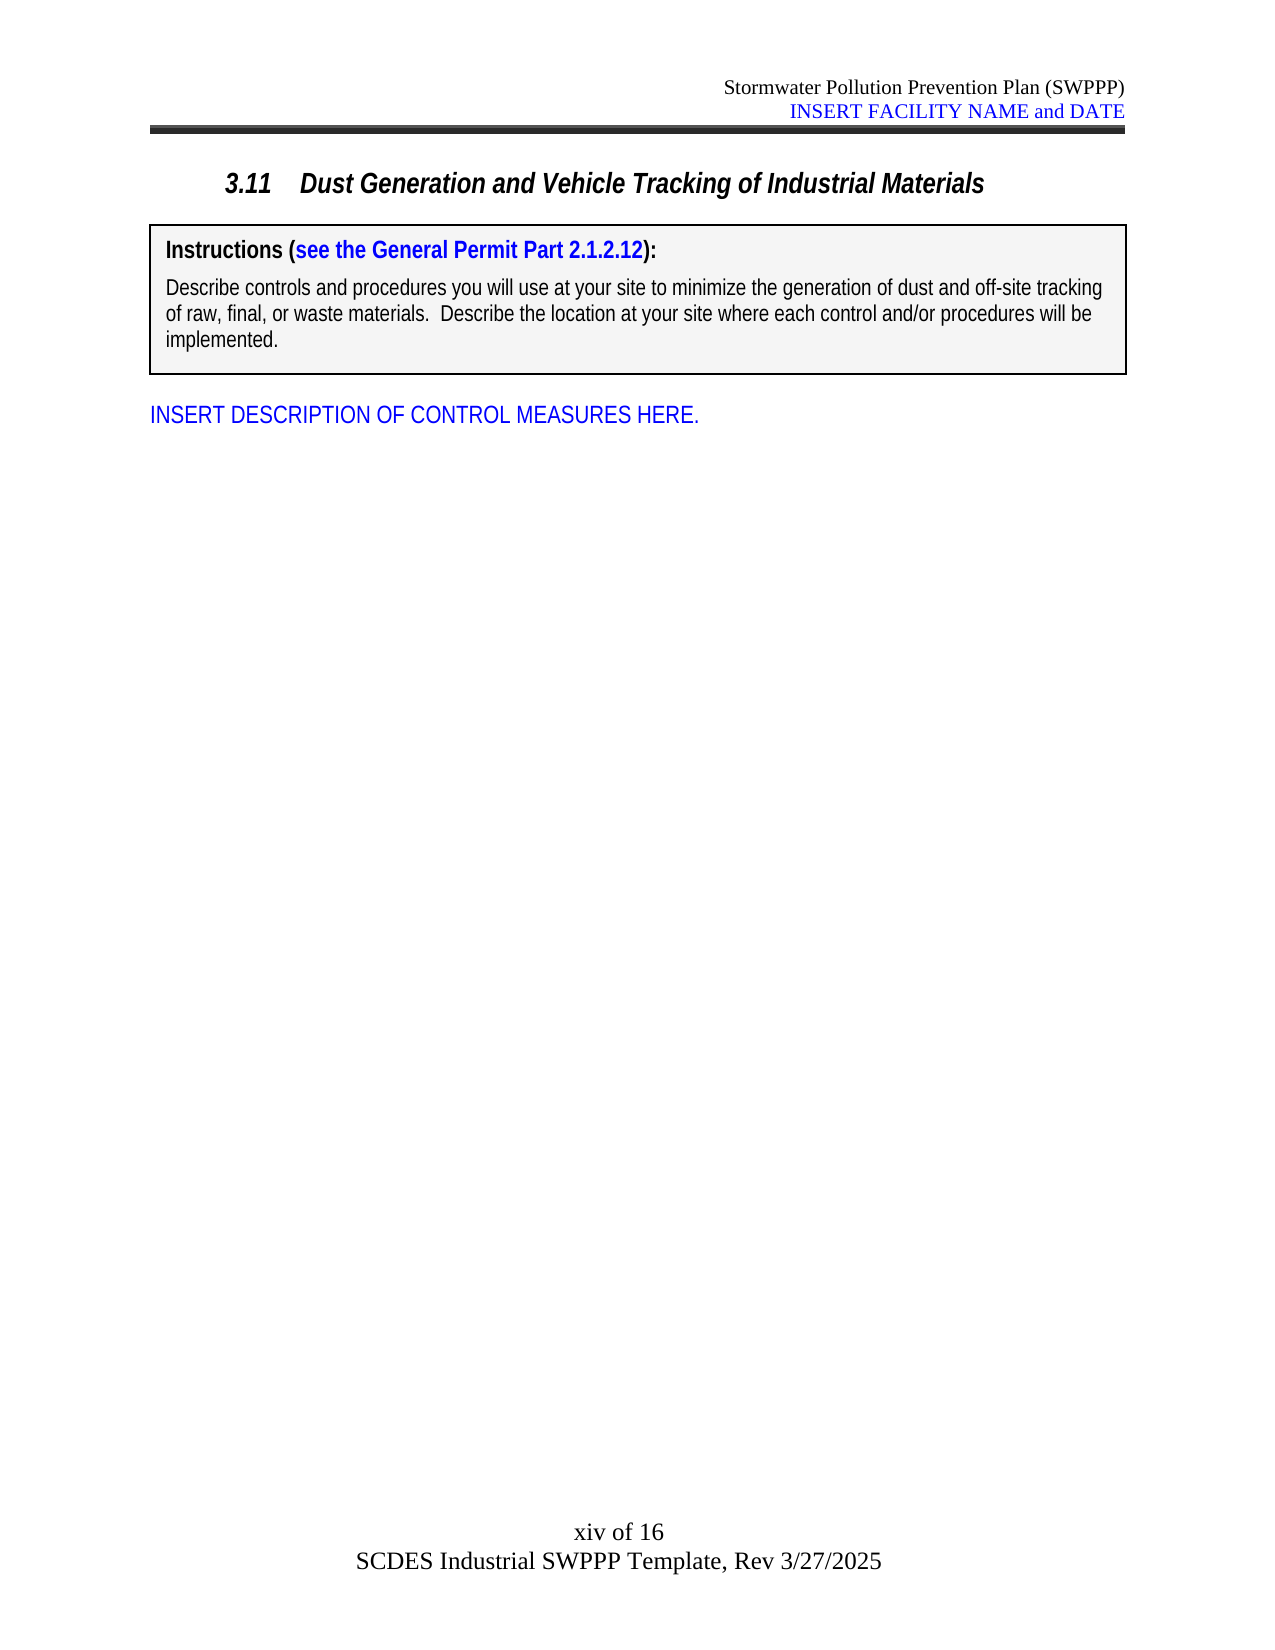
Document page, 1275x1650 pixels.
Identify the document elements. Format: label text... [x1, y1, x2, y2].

subtitle 3.11 Dust Generation and Vehicle Tracking of Industrial Materials [225, 166, 1125, 200]
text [150, 400, 1125, 429]
